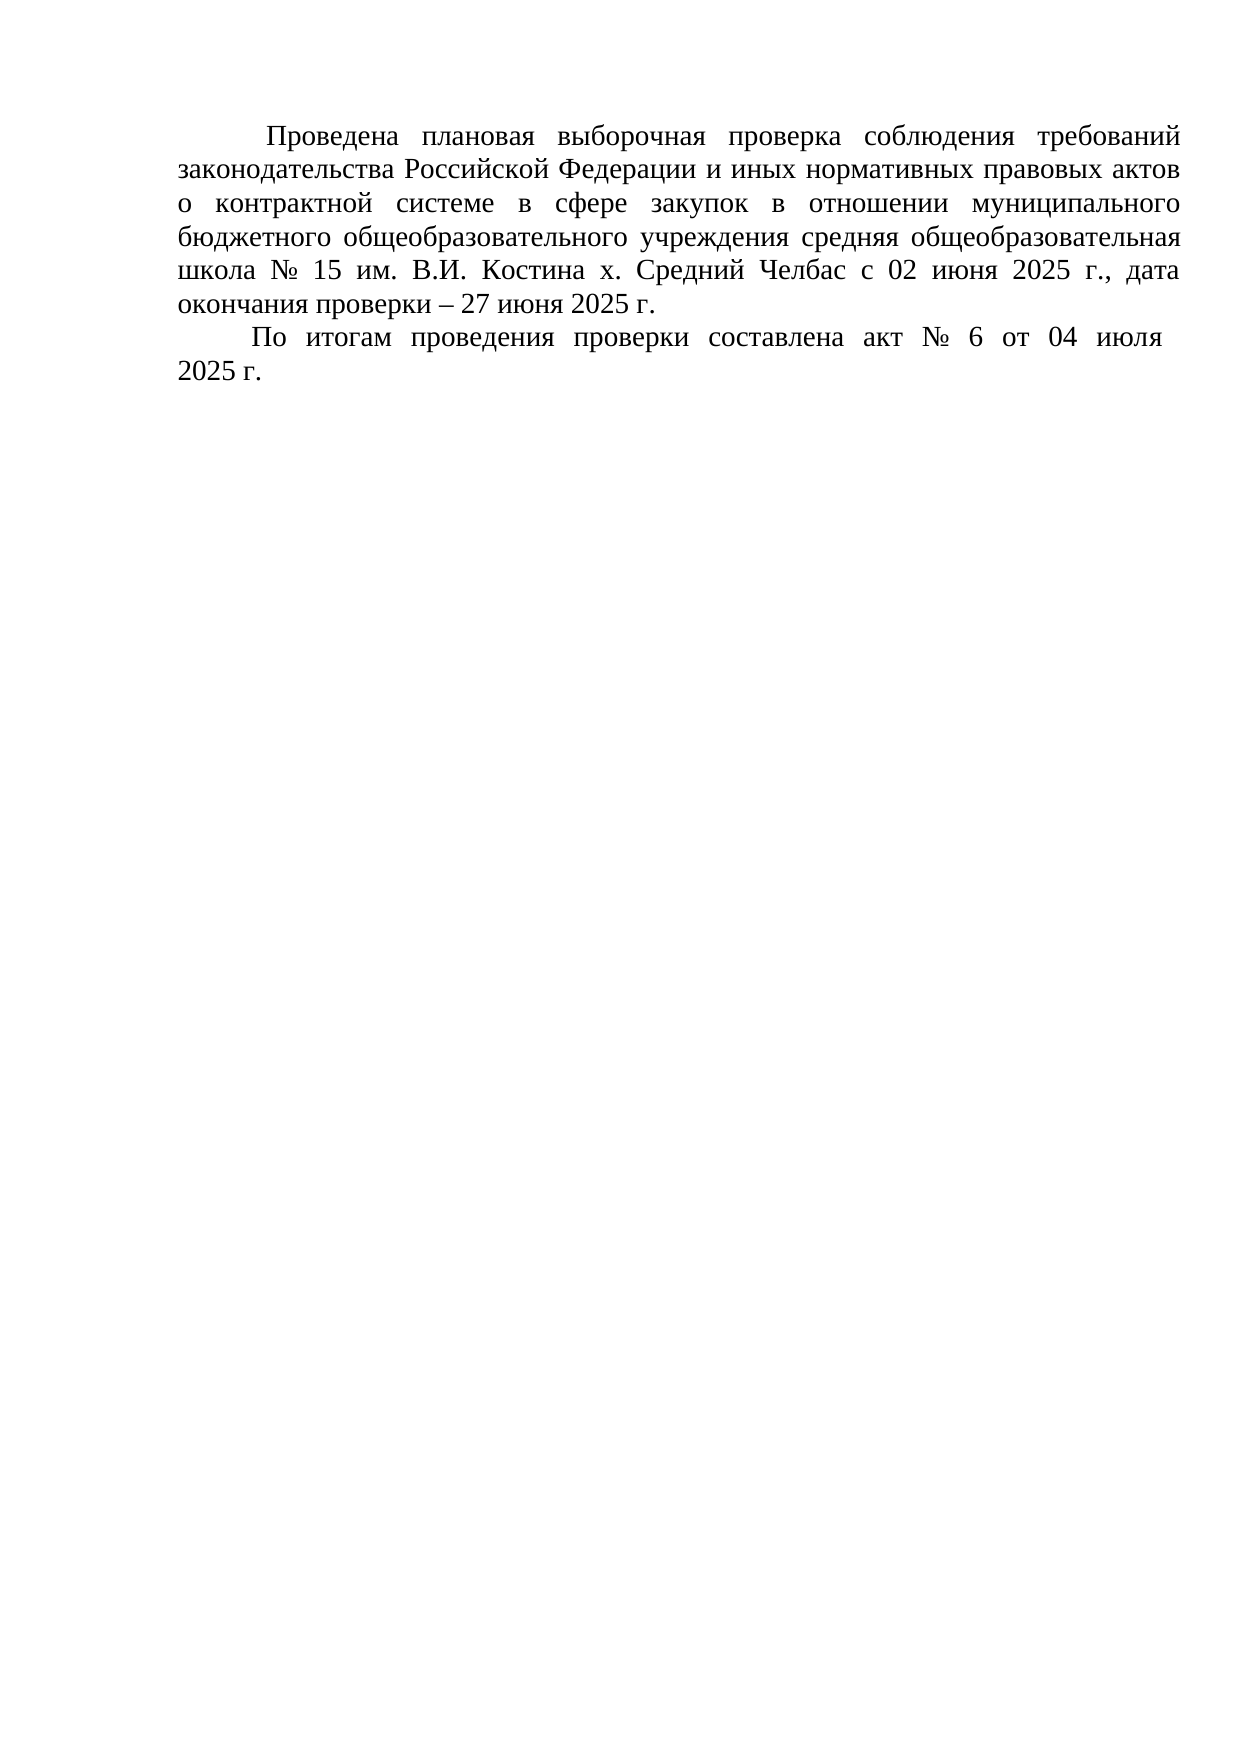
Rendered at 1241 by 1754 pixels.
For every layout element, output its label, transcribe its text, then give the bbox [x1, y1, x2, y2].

text Проведена плановая выборочная проверка соблюдения требований законодательства Российской Федерации и иных нормативных правовых актов о контрактной системе в сфере закупок в отношении муниципального бюджетного общеобразовательного учреждения средняя общеобразовательная школа № 15 им. В.И. Костина х. Средний Челбас с 02 июня 2025 г., дата окончания проверки – 27 июня 2025 г. [177, 118, 1181, 319]
text По итогам проведения проверки составлена акт № 6 от 04 июля 2025 г. [177, 319, 1181, 386]
